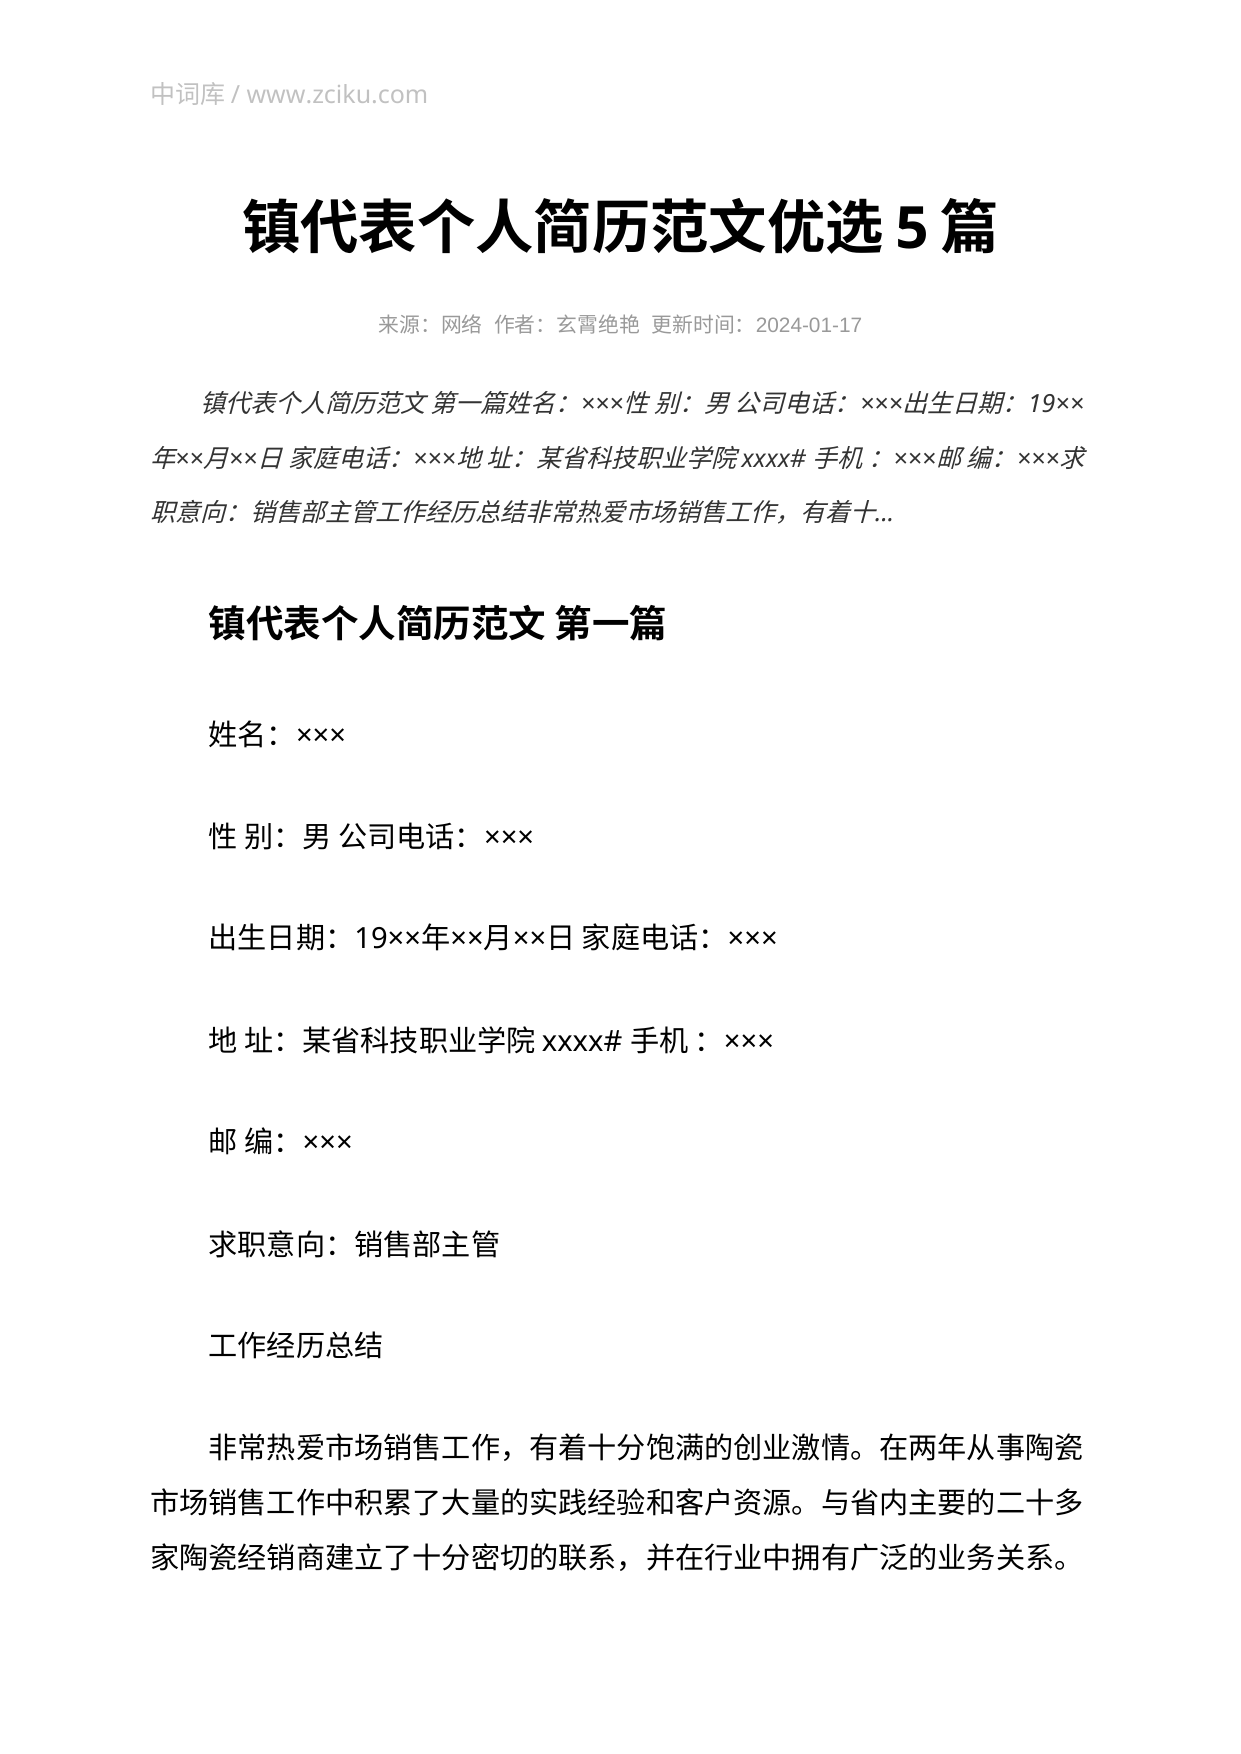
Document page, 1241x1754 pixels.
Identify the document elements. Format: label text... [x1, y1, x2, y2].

text 性 别：男 公司电话：××× [150, 813, 1090, 856]
text 镇代表个人简历范文 第一篇姓名：×××性 别：男 公司电话：×××出生日期：19××年××月××日 家庭电话：×××地 址：某省科技职业学院xxxx# 手机 ：×××邮 编：×××求职意向：销售部主管工作经历总结非常热爱市场销售工作，有着十... [150, 384, 1090, 529]
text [150, 1424, 1090, 1577]
subtitle 镇代表个人简历范文优选5篇 [150, 181, 1090, 266]
text 出生日期：19××年××月××日 家庭电话：××× [150, 915, 1090, 957]
text 求职意向：销售部主管 [150, 1221, 1090, 1263]
text 姓名：××× [150, 711, 1090, 753]
text 镇代表个人简历范文 第一篇 [150, 594, 1090, 648]
text 工作经历总结 [150, 1323, 1090, 1365]
text 地 址：某省科技职业学院xxxx# 手机 ：××× [150, 1017, 1090, 1059]
text 邮 编：××× [150, 1119, 1090, 1161]
text 来源：网络 作者：玄霄绝艳 更新时间：2024-01-17 [150, 313, 1090, 337]
